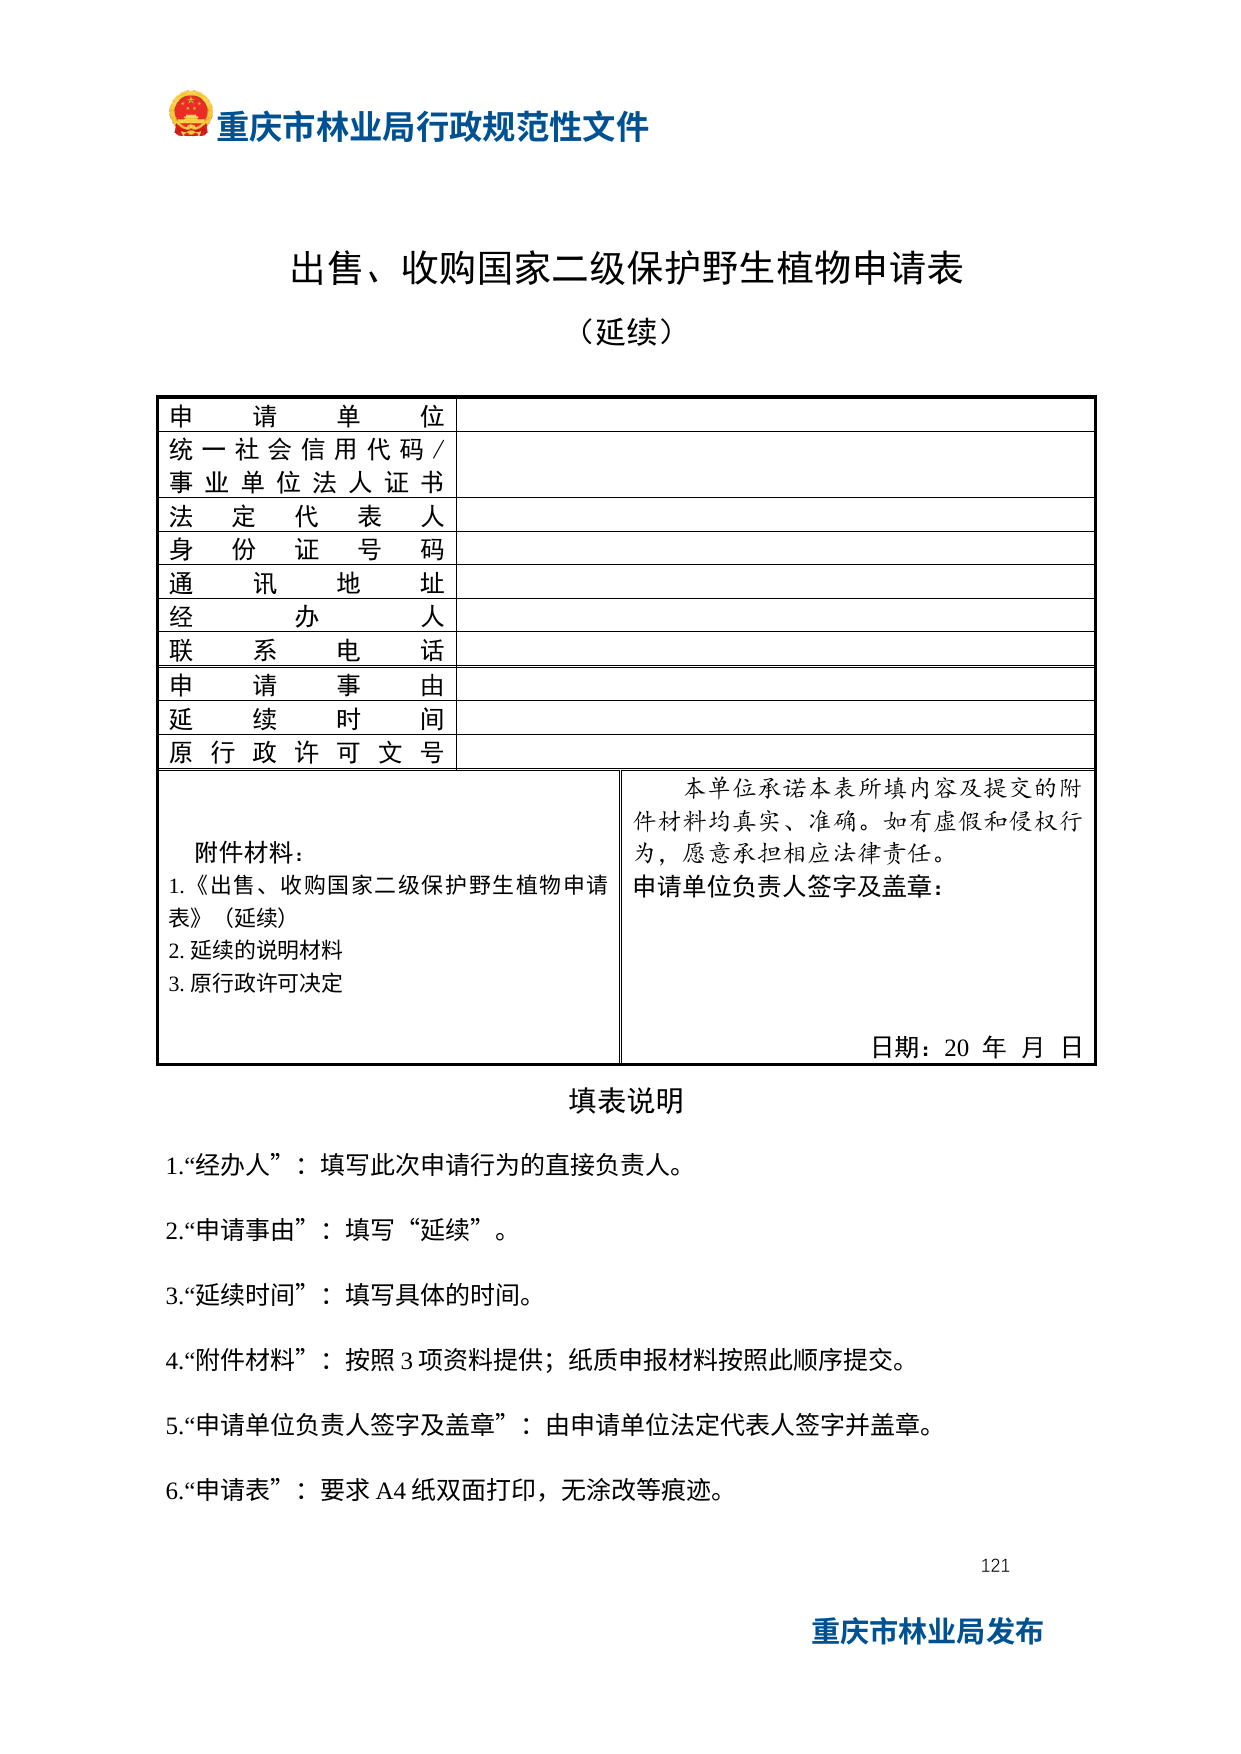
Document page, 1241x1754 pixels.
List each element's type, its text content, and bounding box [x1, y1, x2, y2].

text 2.“申请事由”：填写“延续”。 [165, 1196, 1087, 1261]
text 4.“附件材料”：按照3项资料提供；纸质申报材料按照此顺序提交。 [165, 1326, 1087, 1391]
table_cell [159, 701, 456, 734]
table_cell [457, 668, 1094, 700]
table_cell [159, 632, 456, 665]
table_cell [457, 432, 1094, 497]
text 出售、收购国家二级保护野生植物申请表 [165, 233, 1087, 298]
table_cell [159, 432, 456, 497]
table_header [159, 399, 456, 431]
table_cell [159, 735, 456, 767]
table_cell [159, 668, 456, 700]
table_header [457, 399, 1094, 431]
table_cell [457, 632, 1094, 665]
text 填表说明 [165, 1066, 1087, 1131]
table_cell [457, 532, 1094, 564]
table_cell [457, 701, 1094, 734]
text 1.“经办人”：填写此次申请行为的直接负责人。 [165, 1131, 1087, 1196]
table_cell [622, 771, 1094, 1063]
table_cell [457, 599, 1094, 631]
text 3.“延续时间”：填写具体的时间。 [165, 1261, 1087, 1326]
text （延续） [165, 298, 1087, 363]
text 6.“申请表”：要求A4纸双面打印，无涂改等痕迹。 [165, 1456, 1087, 1521]
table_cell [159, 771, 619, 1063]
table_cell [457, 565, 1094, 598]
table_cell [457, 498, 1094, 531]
picture [165, 88, 217, 140]
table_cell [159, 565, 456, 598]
text 5.“申请单位负责人签字及盖章”：由申请单位法定代表人签字并盖章。 [165, 1391, 1087, 1456]
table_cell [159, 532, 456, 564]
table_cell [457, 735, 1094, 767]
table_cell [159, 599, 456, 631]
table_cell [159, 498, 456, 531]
